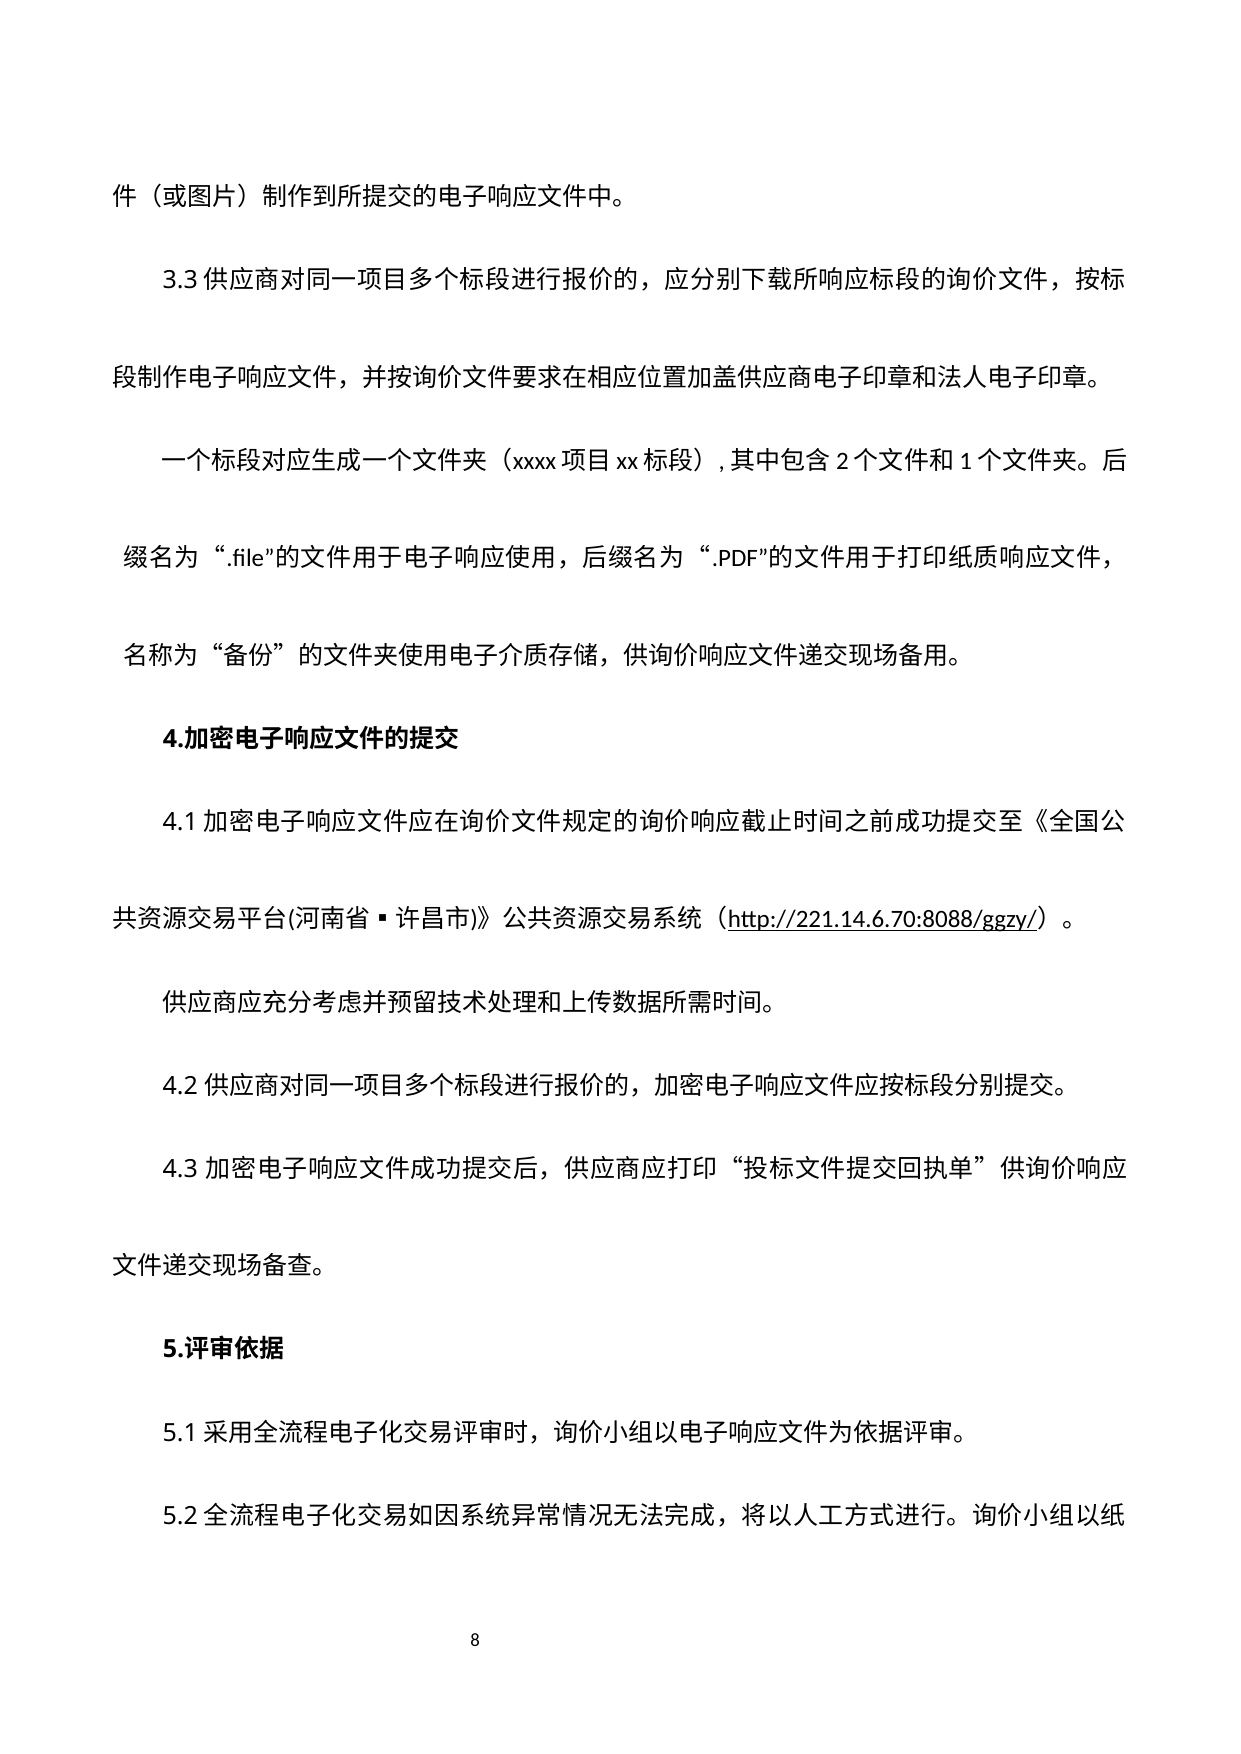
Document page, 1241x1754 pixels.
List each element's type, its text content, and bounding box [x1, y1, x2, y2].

text 4.3 加密电子响应文件成功提交后，供应商应打印“投标文件提交回执单”供询价响应文件递交现场备查。 [112, 1134, 1128, 1296]
text 5.评审依据 [112, 1314, 1128, 1379]
text 供应商应充分考虑并预留技术处理和上传数据所需时间。 [112, 968, 1128, 1033]
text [112, 162, 1128, 227]
text 5.1采用全流程电子化交易评审时，询价小组以电子响应文件为依据评审。 [112, 1398, 1128, 1463]
text 4.2 供应商对同一项目多个标段进行报价的，加密电子响应文件应按标段分别提交。 [112, 1051, 1128, 1116]
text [112, 1481, 1128, 1546]
text 4.1加密电子响应文件应在询价文件规定的询价响应截止时间之前成功提交至《全国公共资源交易平台(河南省▪许昌市)》公共资源交易系统（http://221.14.6.70:8088/ggzy/）。 [112, 787, 1128, 949]
text 4.加密电子响应文件的提交 [112, 704, 1128, 769]
text 一个标段对应生成一个文件夹（xxxx项目xx标段）, 其中包含2个文件和1个文件夹。后缀名为“.file”的文件用于电子响应使用，后缀名为“.PDF”的文件用于打印纸质响应文件，名称为“备份”的文件夹使用电子介质存储，供询价响应文件递交现场备用。 [123, 426, 1128, 686]
text 3.3供应商对同一项目多个标段进行报价的，应分别下载所响应标段的询价文件，按标段制作电子响应文件，并按询价文件要求在相应位置加盖供应商电子印章和法人电子印章。 [112, 245, 1128, 408]
